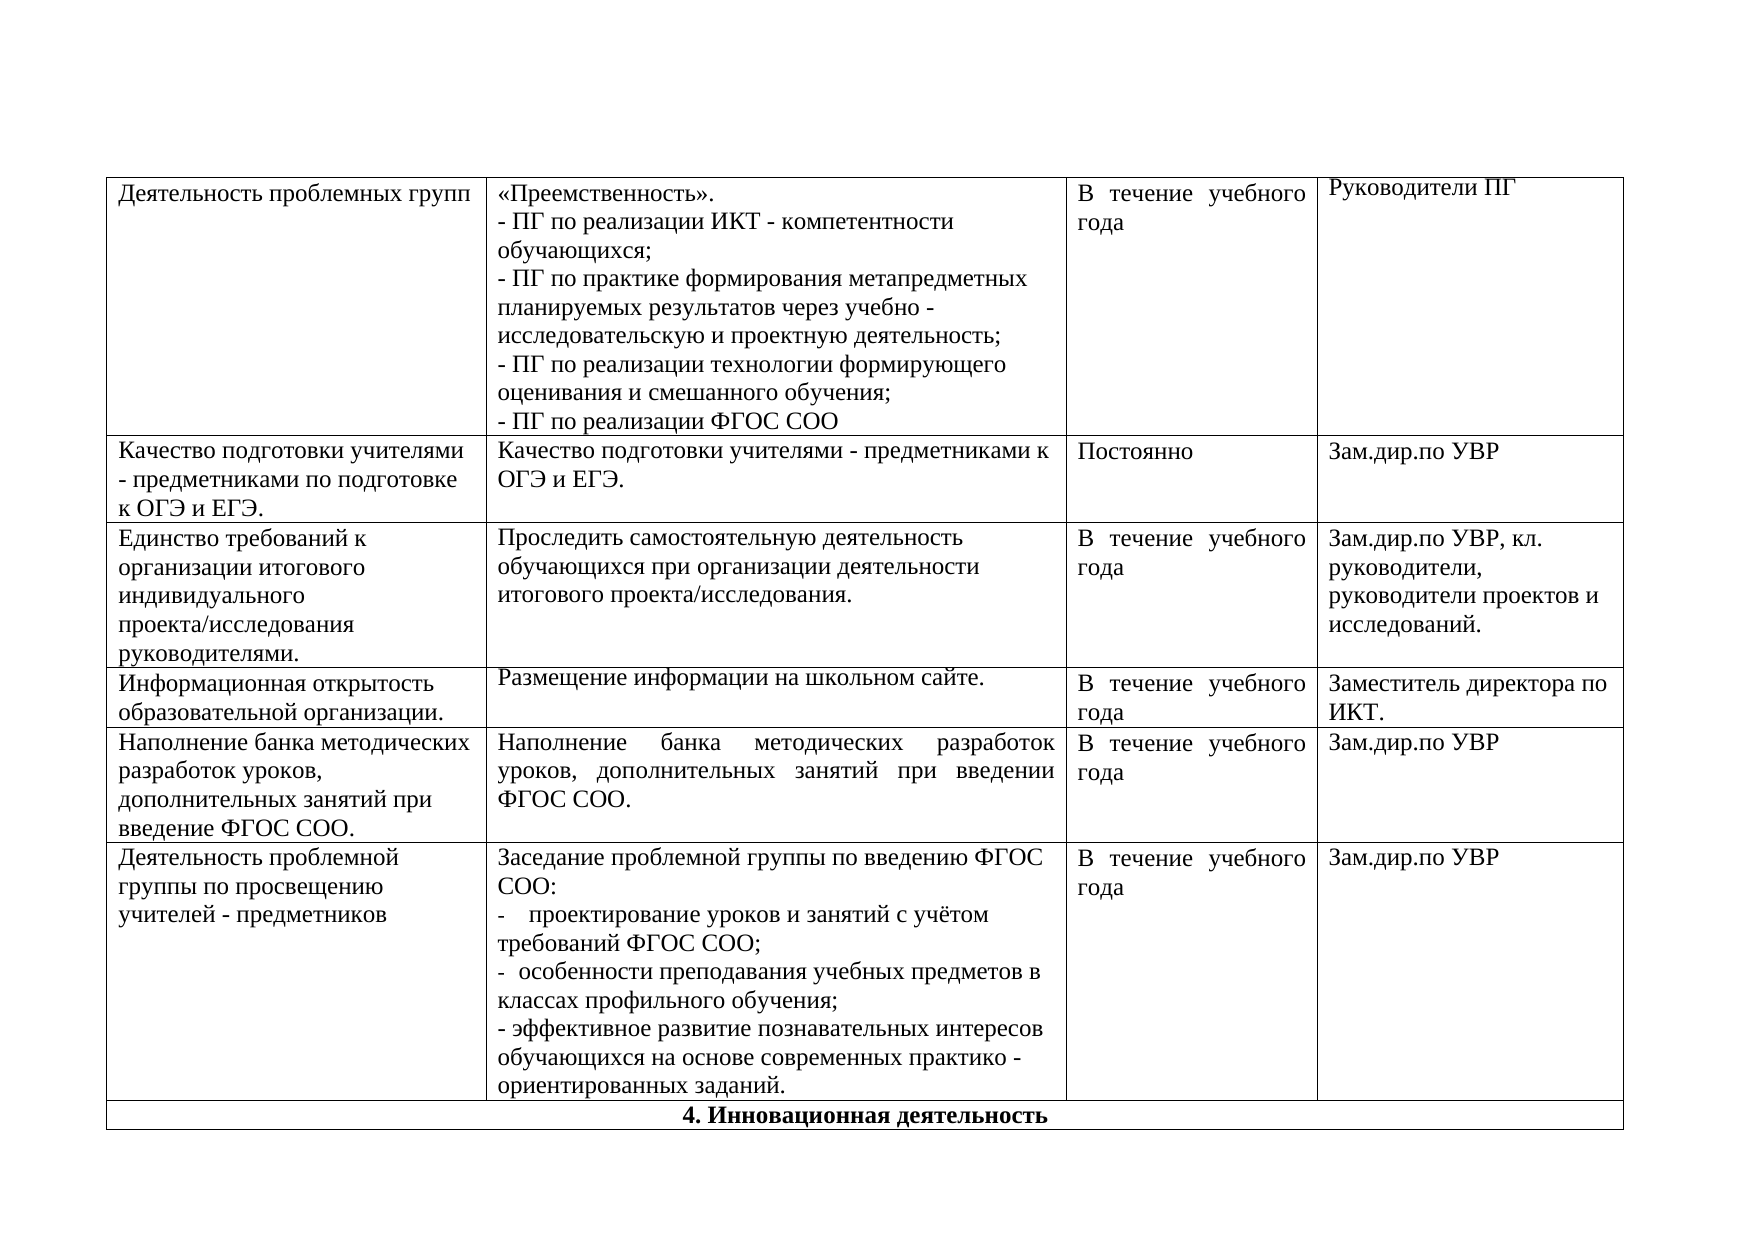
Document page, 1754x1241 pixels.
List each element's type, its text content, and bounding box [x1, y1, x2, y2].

table_cell 4. Инновационная деятельность [107, 1101, 1623, 1129]
table_cell Качество подготовки учителями - предметниками к ОГЭ и ЕГЭ. [487, 436, 1066, 522]
table_cell В течение учебного года [1067, 728, 1317, 842]
table_cell Постоянно [1067, 436, 1317, 522]
table_cell Зам.дир.по УВР, кл. руководители, руководители проектов и исследований. [1318, 523, 1623, 667]
table_cell Зам.дир.по УВР [1318, 436, 1623, 522]
table_cell Наполнение банка методических разработок уроков, дополнительных занятий при введении ФГОС СОО. [487, 728, 1066, 842]
table_cell «Преемственность». - ПГ по реализации ИКТ - компетентности обучающихся; - ПГ по практике формирования метапредметных планируемых результатов через учебно - исследовательскую и проектную деятельность; - ПГ по реализации технологии формирующего оценивания и смешанного обучения; - ПГ по реализации ФГОС СОО [487, 178, 1066, 435]
table_cell Проследить самостоятельную деятельность обучающихся при организации деятельности итогового проекта/исследования. [487, 523, 1066, 667]
table_cell Заместитель директора по ИКТ. [1318, 668, 1623, 727]
table_cell В течение учебного года [1067, 668, 1317, 727]
table_cell Зам.дир.по УВР [1318, 843, 1623, 1100]
table_cell Зам.дир.по УВР [1318, 728, 1623, 842]
table_cell Единство требований к организации итогового индивидуального проекта/исследования руководителями. [107, 523, 486, 667]
table_cell В течение учебного года [1067, 178, 1317, 435]
table_cell В течение учебного года [1067, 843, 1317, 1100]
table_cell Деятельность проблемных групп [107, 178, 486, 435]
table_cell Качество подготовки учителями - предметниками по подготовке к ОГЭ и ЕГЭ. [107, 436, 486, 522]
table_cell Заседание проблемной группы по введению ФГОС СОО: проектирование уроков и занятий с учётом требований ФГОС СОО; особенности преподавания учебных предметов в классах профильного обучения; - эффективное развитие познавательных интересов обучающихся на основе современных практико - ориентированных заданий. [487, 843, 1066, 1100]
table_cell Наполнение банка методических разработок уроков, дополнительных занятий при введение ФГОС СОО. [107, 728, 486, 842]
table_cell Руководители ПГ [1318, 178, 1623, 435]
table_cell Информационная открытость образовательной организации. [107, 668, 486, 727]
table_cell Деятельность проблемной группы по просвещению учителей - предметников [107, 843, 486, 1100]
table_cell В течение учебного года [1067, 523, 1317, 667]
table_cell Размещение информации на школьном сайте. [487, 668, 1066, 727]
